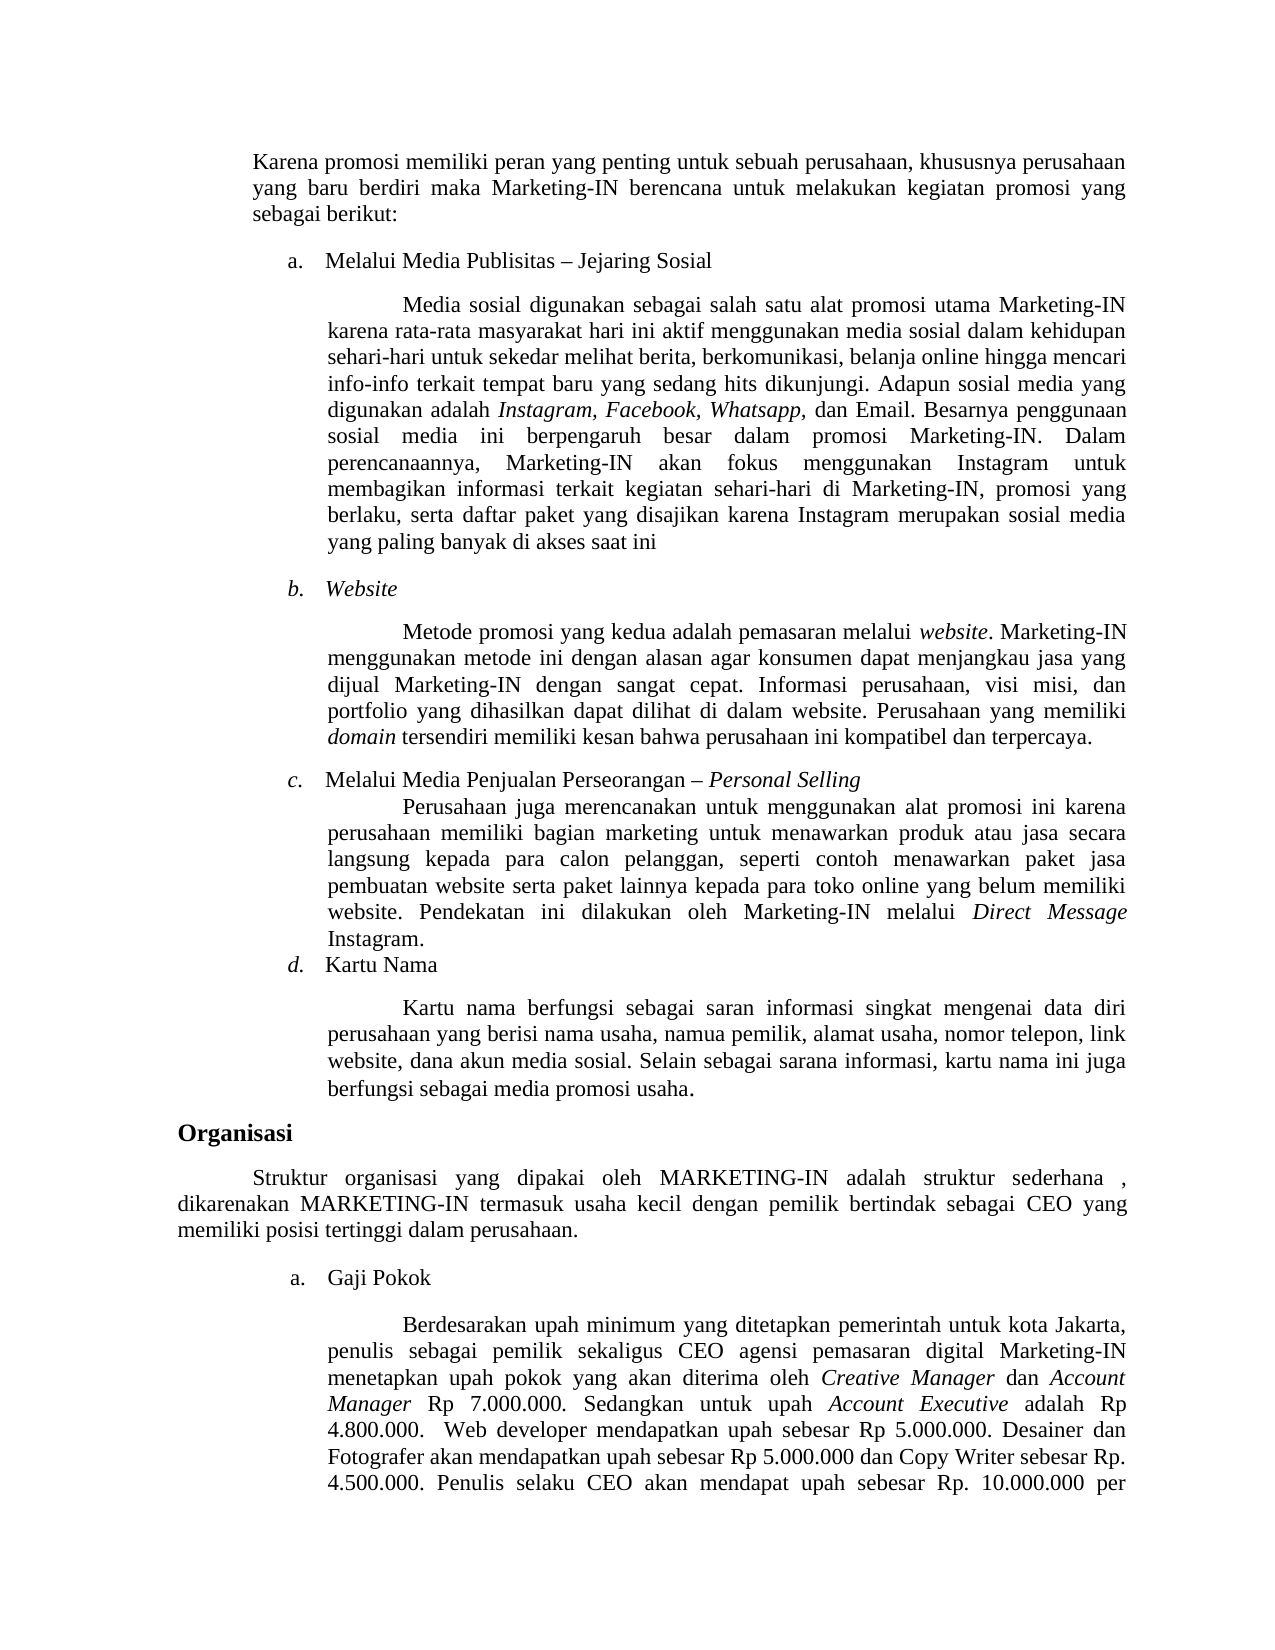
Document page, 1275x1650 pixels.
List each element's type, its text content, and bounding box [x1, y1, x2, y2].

list Perusahaan juga merencanakan untuk menggunakan alat promosi ini karena perusahaan memiliki bagian marketing untuk menawarkan produk atau jasa secara langsung kepada para calon pelanggan, seperti contoh menawarkan paket jasa pembuatan website serta paket lainnya kepada para toko online yang belum memiliki website. Pendekatan ini dilakukan oleh Marketing-IN melalui Direct Message Instagram. [327, 793, 1127, 951]
text Kartu nama berfungsi sebagai saran informasi singkat mengenai data diri perusahaan yang berisi nama usaha, namua pemilik, alamat usaha, nomor telepon, link website, dana akun media sosial. Selain sebagai sarana informasi, kartu nama ini juga berfungsi sebagai media promosi usaha. [327, 994, 1127, 1102]
text Media sosial digunakan sebagai salah satu alat promosi utama Marketing-IN karena rata-rata masyarakat hari ini aktif menggunakan media sosial dalam kehidupan sehari-hari untuk sekedar melihat berita, berkomunikasi, belanja online hingga mencari info-info terkait tempat baru yang sedang hits dikunjungi. Adapun sosial media yang digunakan adalah Instagram, Facebook, Whatsapp, dan Email. Besarnya penggunaan sosial media ini berpengaruh besar dalam promosi Marketing-IN. Dalam perencanaannya, Marketing-IN akan fokus menggunakan Instagram untuk membagikan informasi terkait kegiatan sehari-hari di Marketing-IN, promosi yang berlaku, serta daftar paket yang disajikan karena Instagram merupakan sosial media yang paling banyak di akses saat ini [327, 291, 1127, 554]
text Struktur organisasi yang dipakai oleh MARKETING-IN adalah struktur sederhana , dikarenakan MARKETING-IN termasuk usaha kecil dengan pemilik bertindak sebagai CEO yang memiliki posisi tertinggi dalam perusahaan. [177, 1164, 1127, 1243]
text Organisasi [177, 1118, 1127, 1147]
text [327, 1311, 1127, 1495]
text Karena promosi memiliki peran yang penting untuk sebuah perusahaan, khususnya perusahaan yang baru berdiri maka Marketing-IN berencana untuk melakukan kegiatan promosi yang sebagai berikut: [252, 148, 1127, 227]
list Kartu Nama [287, 951, 1127, 977]
list Melalui Media Penjualan Perseorangan – Personal Selling [287, 766, 1127, 793]
list Melalui Media Publisitas – Jejaring Sosial [287, 248, 1127, 274]
text Metode promosi yang kedua adalah pemasaran melalui website. Marketing-IN menggunakan metode ini dengan alasan agar konsumen dapat menjangkau jasa yang dijual Marketing-IN dengan sangat cepat. Informasi perusahaan, visi misi, dan portfolio yang dihasilkan dapat dilihat di dalam website. Perusahaan yang memiliki domain tersendiri memiliki kesan bahwa perusahaan ini kompatibel dan terpercaya. [327, 618, 1127, 750]
list Gaji Pokok [290, 1264, 1127, 1290]
list Website [287, 575, 1127, 601]
